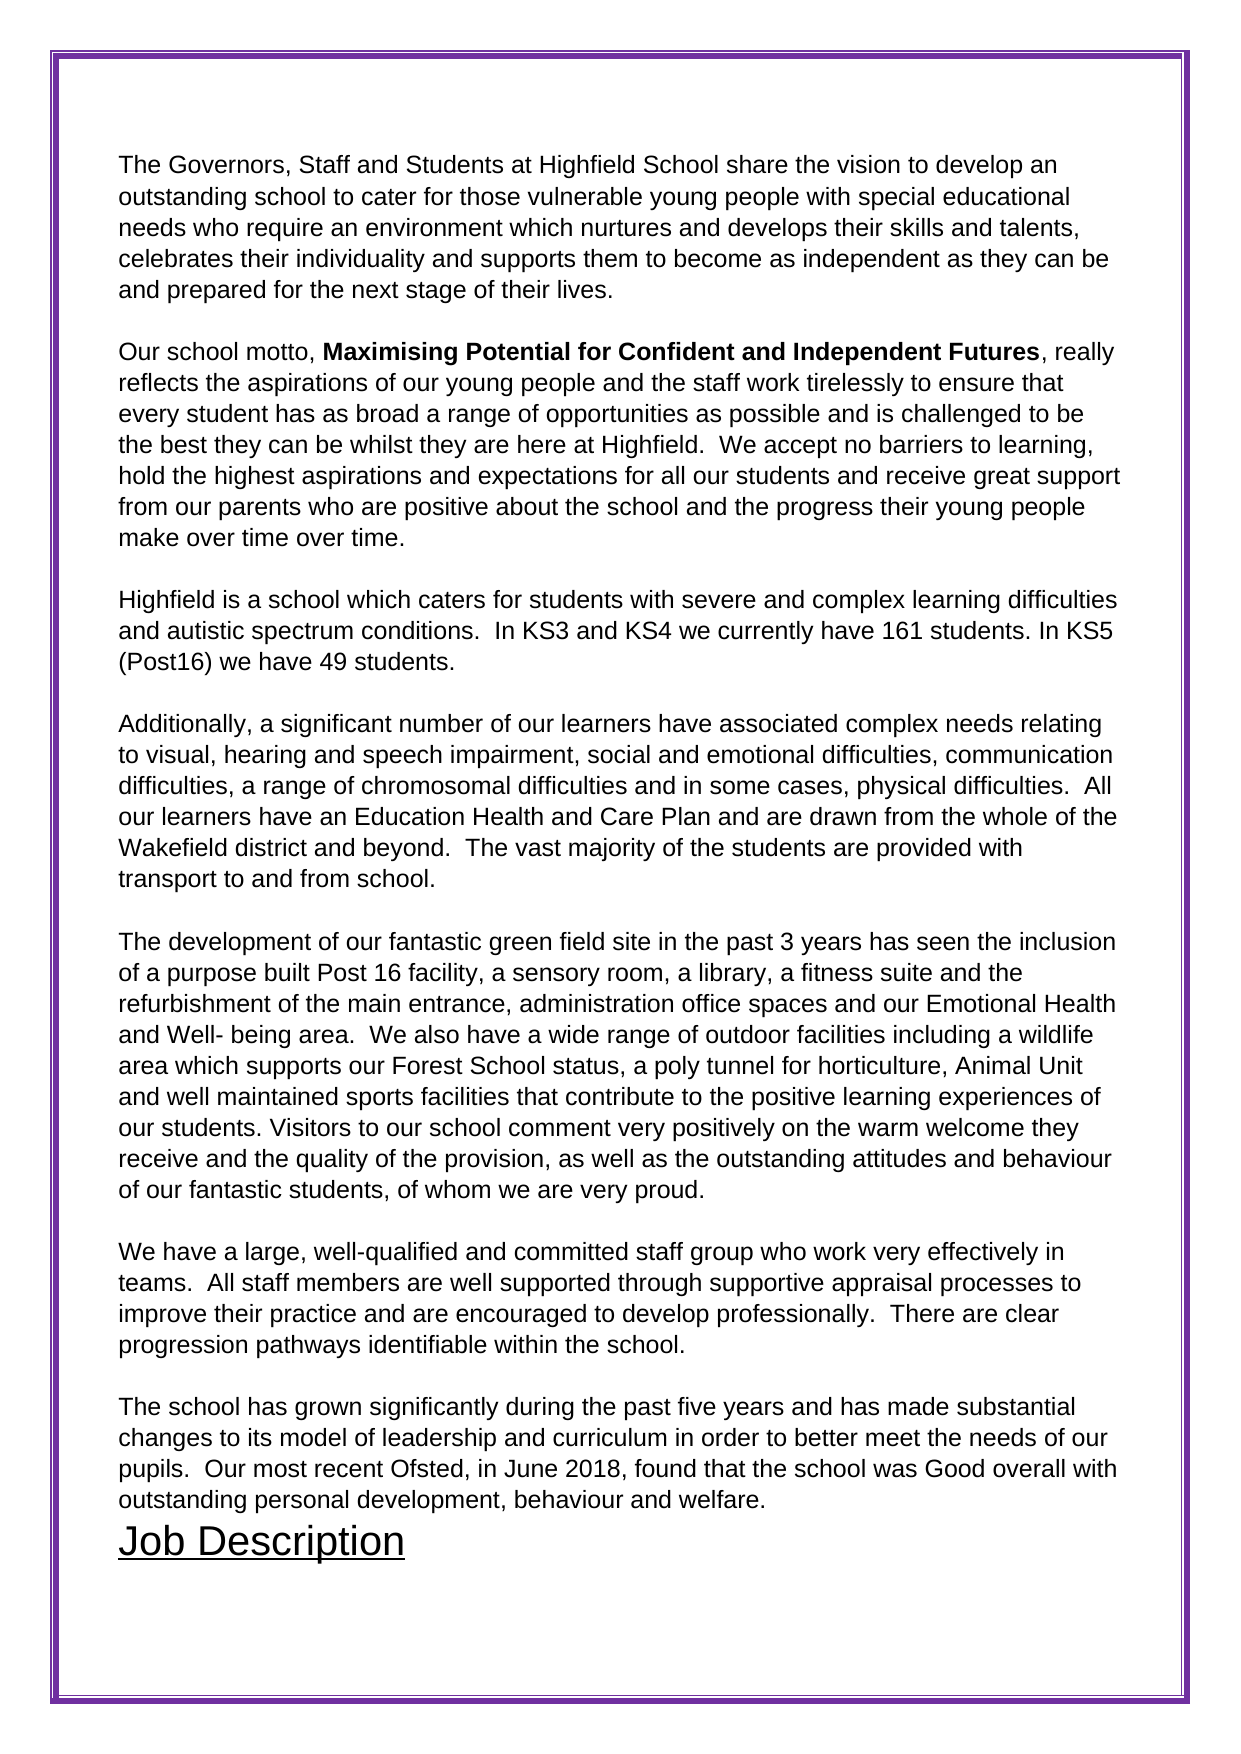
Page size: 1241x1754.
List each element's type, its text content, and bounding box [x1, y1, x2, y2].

text The Governors, Staff and Students at Highfield School share the vision to develop an outstanding school to cater for those vulnerable young people with special educational needs who require an environment which nurtures and develops their skills and talents, celebrates their individuality and supports them to become as independent as they can be and prepared for the next stage of their lives. [118, 151, 1122, 303]
text We have a large, well-qualified and committed staff group who work very effectively in teams. All staff members are well supported through supportive appraisal processes to improve their practice and are encouraged to develop professionally. There are clear progression pathways identifiable within the school. [118, 1237, 1122, 1359]
text The school has grown significantly during the past five years and has made substantial changes to its model of leadership and curriculum in order to better meet the needs of our pupils. Our most recent Ofsted, in June 2018, found that the school was Good overall with outstanding personal development, behaviour and welfare. [118, 1392, 1122, 1514]
text Our school motto, Maximising Potential for Confident and Independent Futures, really reflects the aspirations of our young people and the staff work tirelessly to ensure that every student has as broad a range of opportunities as possible and is challenged to be the best they can be whilst they are here at Highfield. We accept no barriers to learning, hold the highest aspirations and expectations for all our students and receive great support from our parents who are positive about the school and the progress their young people make over time over time. [118, 337, 1122, 552]
text Highfield is a school which caters for students with severe and complex learning difficulties and autistic spectrum conditions. In KS3 and KS4 we currently have 161 students. In KS5 (Post16) we have 49 students. [118, 585, 1122, 676]
list Job Description [118, 1516, 1122, 1564]
text The development of our fantastic green field site in the past 3 years has seen the inclusion of a purpose built Post 16 facility, a sensory room, a library, a fitness suite and the refurbishment of the main entrance, administration office spaces and our Emotional Health and Well- being area. We also have a wide range of outdoor facilities including a wildlife area which supports our Forest School status, a poly tunnel for horticulture, Animal Unit and well maintained sports facilities that contribute to the positive learning experiences of our students. Visitors to our school comment very positively on the warm welcome they receive and the quality of the provision, as well as the outstanding attitudes and behaviour of our fantastic students, of whom we are very proud. [118, 927, 1122, 1204]
text Additionally, a significant number of our learners have associated complex needs relating to visual, hearing and speech impairment, social and emotional difficulties, communication difficulties, a range of chromosomal difficulties and in some cases, physical difficulties. All our learners have an Education Health and Care Plan and are drawn from the whole of the Wakefield district and beyond. The vast majority of the students are provided with transport to and from school. [118, 709, 1122, 893]
